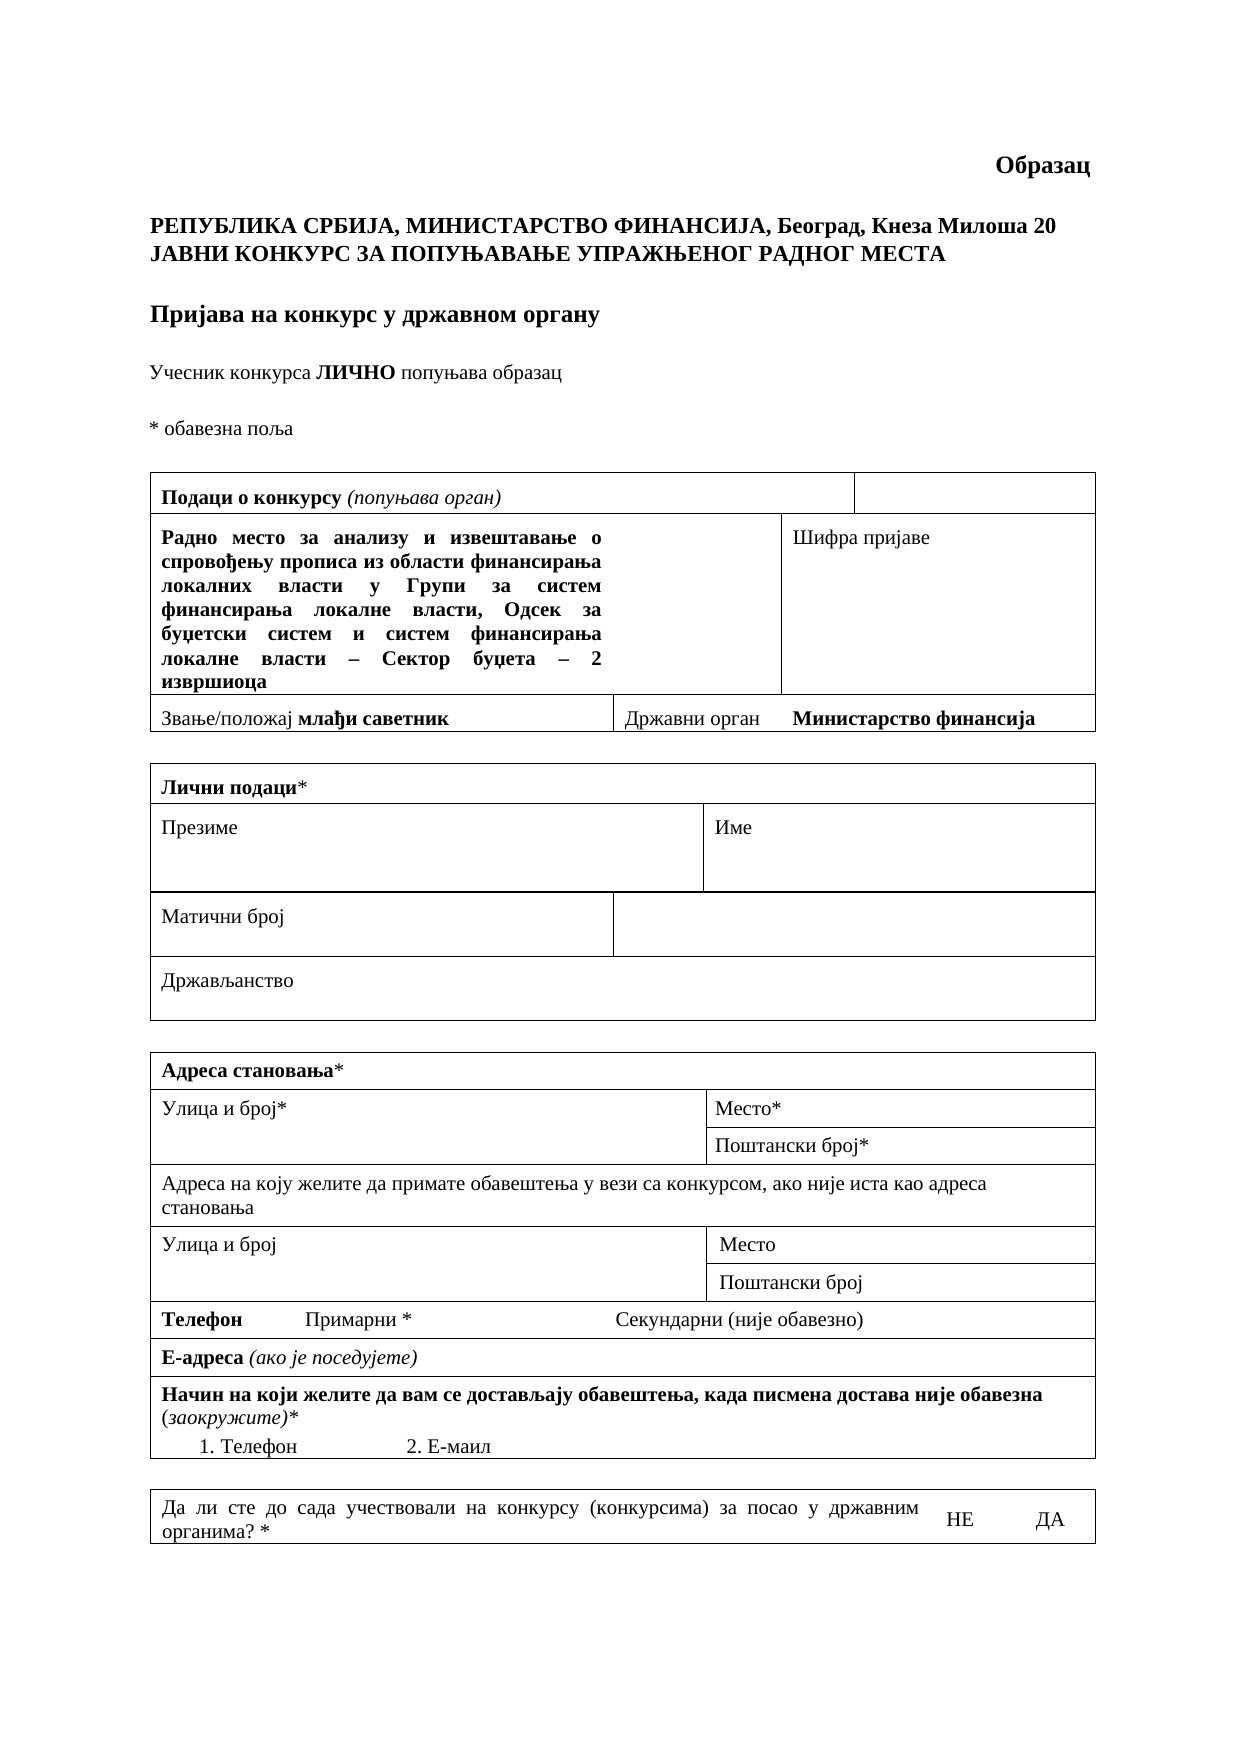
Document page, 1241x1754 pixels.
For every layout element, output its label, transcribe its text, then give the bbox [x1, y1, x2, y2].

table_cell Матични број [151, 893, 613, 956]
table_cell [614, 893, 1095, 956]
table_cell Државни орган [614, 695, 782, 731]
table_cell Е-адреса (ако је поседујете) [151, 1339, 1095, 1376]
table_header НЕ [945, 1490, 1035, 1543]
table_cell Адреса на коју желите да примате обавештења у вези са конкурсом, ако није иста као адреса становања [151, 1165, 1095, 1226]
table_header Лични подаци* [151, 764, 614, 803]
text Учесник конкурса ЛИЧНО попуњава образац [148, 360, 1097, 384]
table_cell [614, 957, 1095, 1020]
text РЕПУБЛИКА СРБИЈА, МИНИСТАРСТВО ФИНАНСИЈА, Београд, Кнеза Милоша 20 [150, 212, 1097, 238]
table_cell Улица и број [151, 1227, 706, 1301]
table_cell [614, 514, 781, 693]
text * обавезна поља [148, 416, 1097, 440]
table_cell Звање/положај млађи саветник [151, 695, 613, 731]
table_header [614, 764, 1095, 803]
table_header [614, 473, 782, 513]
table_header Адреса становања* [151, 1053, 1095, 1089]
table_cell Име [704, 804, 1095, 891]
table_cell Место [707, 1227, 1095, 1263]
table_header ДА [1035, 1490, 1095, 1543]
table_header [855, 473, 1095, 513]
table_cell Министарство финансија [782, 695, 1095, 731]
table_cell Поштански број* [707, 1128, 1095, 1164]
table_header [782, 473, 854, 513]
table_header Да ли сте до сада учествовали на конкурсу (конкурсима) за посао у државним органима? * [151, 1490, 945, 1543]
table_cell Поштански број [707, 1264, 1095, 1301]
table_cell [614, 804, 703, 891]
table_cell Телефон Примарни * Секундарни (није обавезно) [151, 1302, 1095, 1338]
table_cell Држављанство [151, 957, 614, 1020]
text Образац [150, 150, 1090, 179]
table_cell Начин на који желите да вам се достављају обавештења, када писмена достава није обавезна (заокружите)* 1. Телефон 2. Е-маил [151, 1377, 1095, 1458]
text ЈАВНИ КОНКУРС ЗА ПОПУЊАВАЊЕ УПРАЖЊЕНОГ РАДНОГ МЕСТА [150, 240, 1097, 266]
table_cell Улица и број* [151, 1090, 706, 1164]
table_cell Радно место за анализу и извештавање о спровођењу прописа из области финансирања локалних власти у Групи за систем финансирања локалне власти, Одсек за буџетски систем и систем финансирања локалне власти – Сектор буџета – 2 извршиоца [151, 514, 614, 693]
table_cell Презиме [151, 804, 614, 891]
table_header Подаци о конкурсу (попуњава орган) [151, 473, 614, 513]
text Пријава на конкурс у државном органу [150, 299, 1097, 327]
table_cell Шифра пријаве [782, 514, 1095, 693]
table_cell Место* [707, 1090, 1095, 1127]
